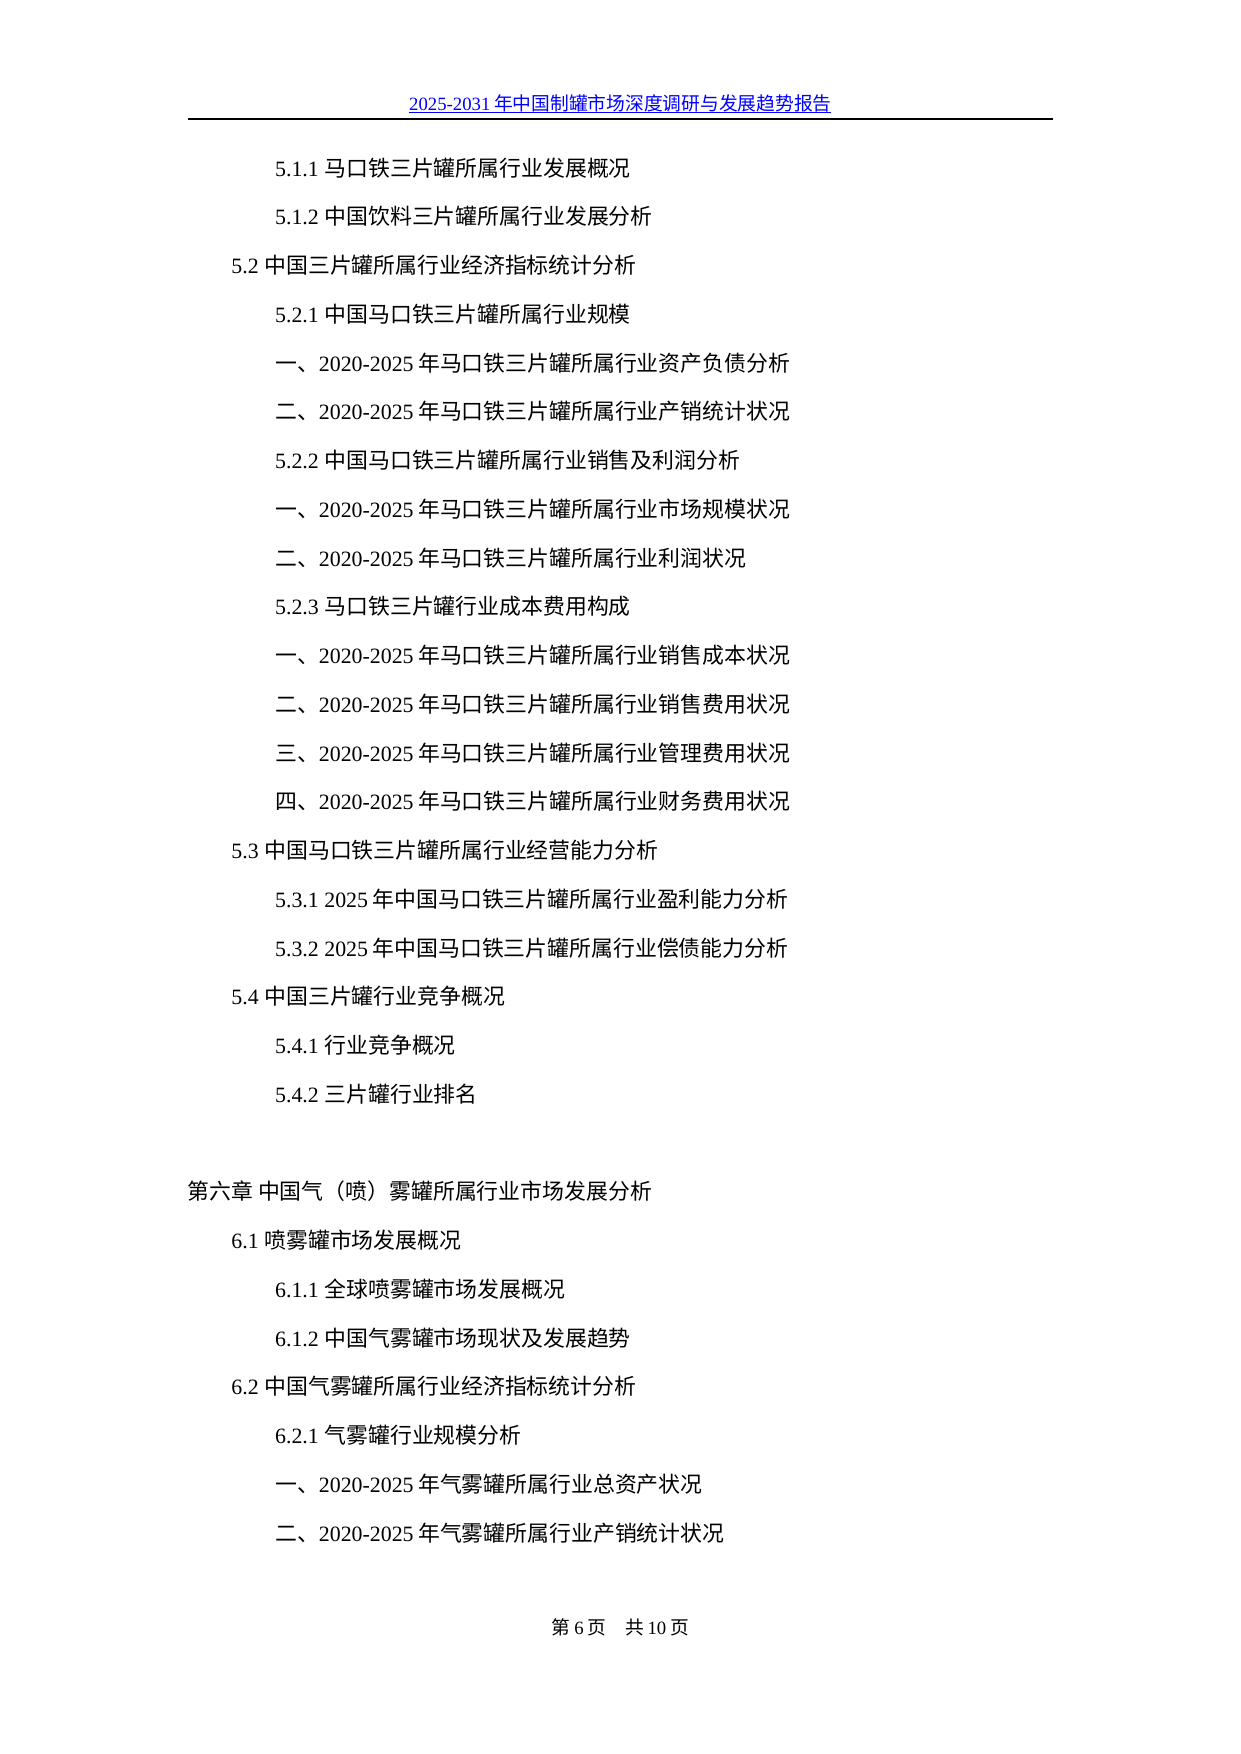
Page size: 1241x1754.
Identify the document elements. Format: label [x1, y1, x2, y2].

text [187, 150, 1053, 1548]
